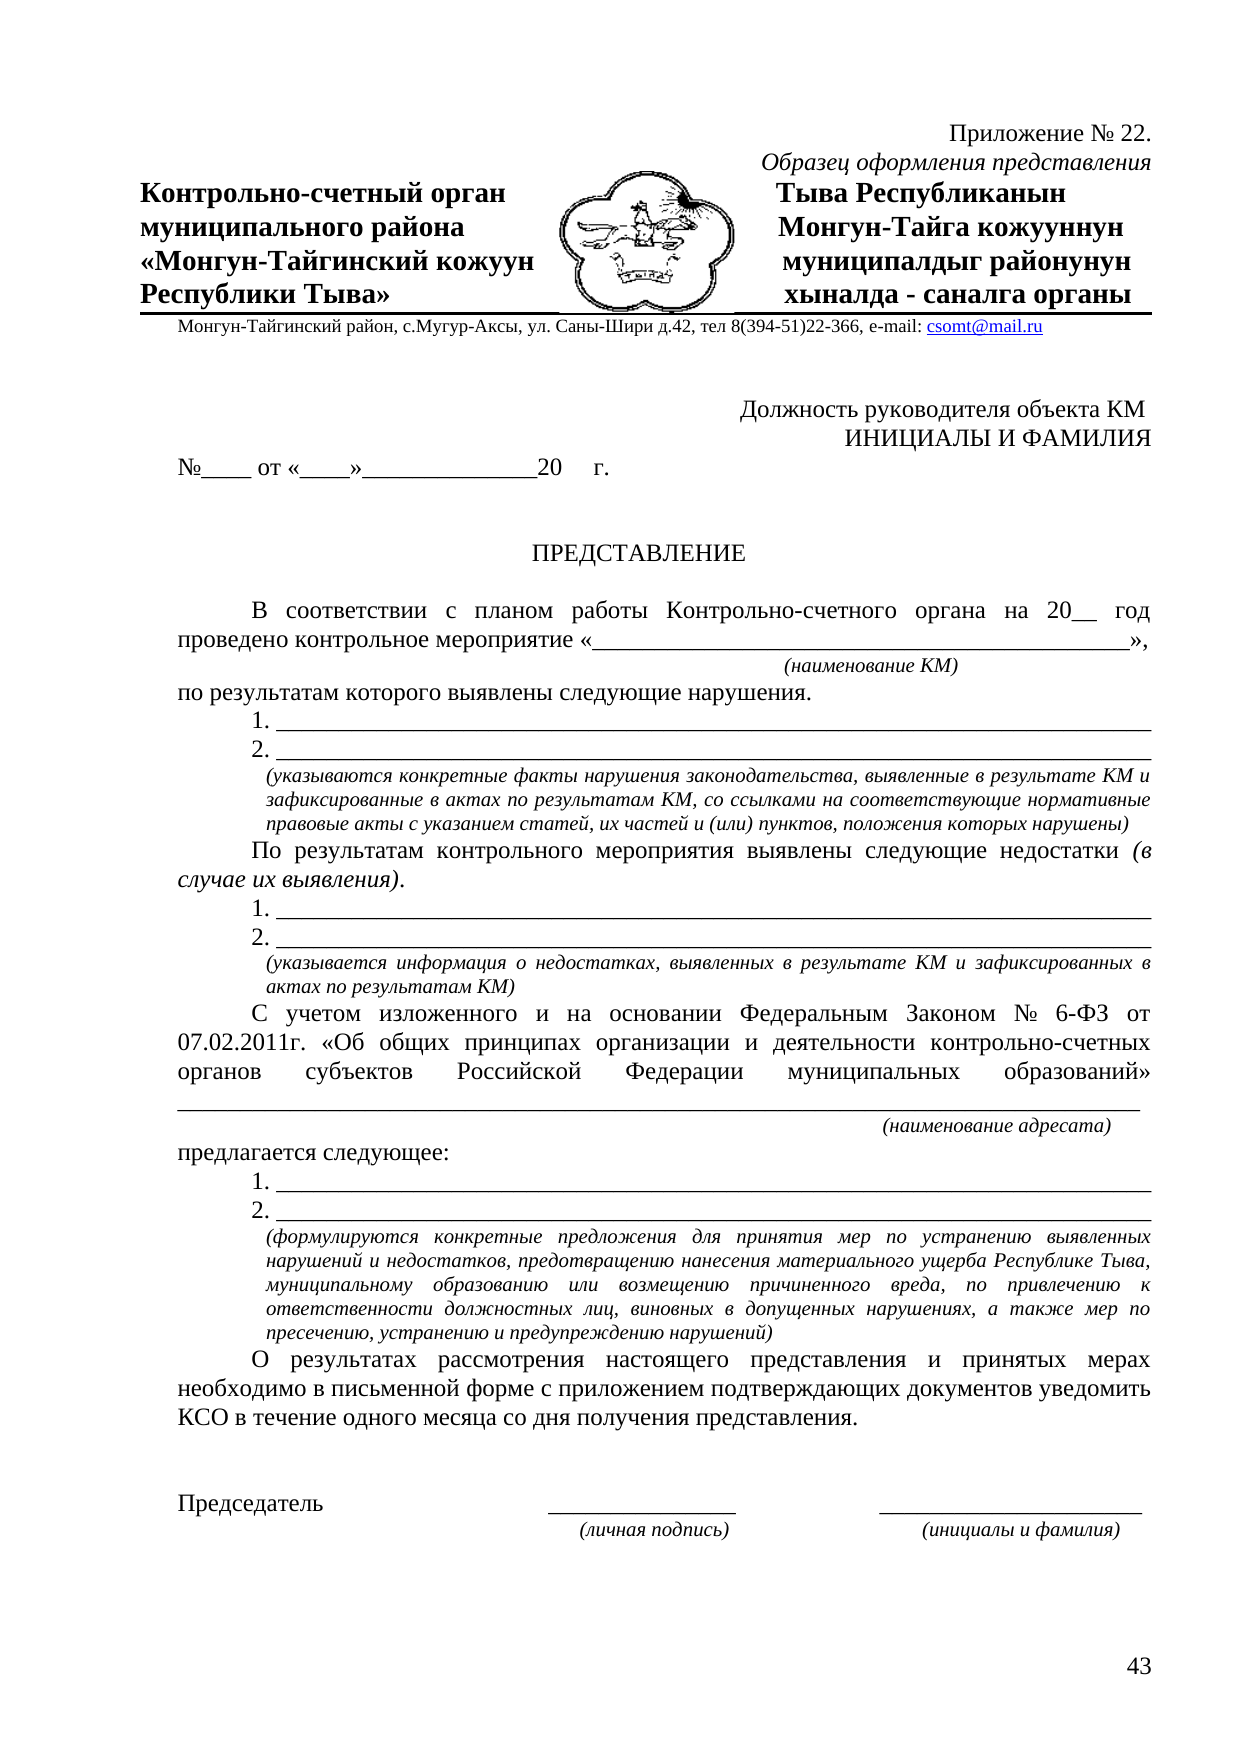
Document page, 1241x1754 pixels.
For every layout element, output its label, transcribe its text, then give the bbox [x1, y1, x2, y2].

text предлагается следующее: [177, 1137, 1152, 1166]
text (наименование КМ) [591, 653, 1152, 677]
text №____ от «____»______________20 г. [177, 452, 1152, 480]
text 2. ______________________________________________________________________ [177, 922, 1152, 950]
text Контрольно-счетный орган Тыва Республиканын [140, 176, 559, 209]
text муниципального района Монгун-Тайга кожууннун [735, 209, 1152, 243]
text Республики Тыва» хыналда - саналга органы [140, 276, 559, 312]
text (наименование адресата) [842, 1113, 1152, 1137]
text По результатам контрольного мероприятия выявлены следующие недостатки (в случае их выявления). [177, 835, 1152, 893]
text 2. ______________________________________________________________________ [177, 734, 1152, 763]
text муниципального района Монгун-Тайга кожууннун [140, 209, 559, 243]
text Республики Тыва» хыналда - саналга органы [735, 276, 1152, 312]
text 1. ______________________________________________________________________ [177, 706, 1152, 734]
text по результатам которого выявлены следующие нарушения. [177, 677, 1152, 706]
subtitle Приложение № 22. [177, 118, 1152, 147]
text (указываются конкретные факты нарушения законодательства, выявленные в результате КМ и зафиксированные в актах по результатам КМ, со ссылками на соответствующие нормативные правовые акты с указанием статей, их частей и (или) пунктов, положения которых нарушены) [266, 763, 1152, 835]
picture [559, 171, 735, 313]
table_header _______________ _____________________ (личная подпись) (инициалы и фамилия) [517, 1488, 1152, 1541]
text ИНИЦИАЛЫ И ФАМИЛИЯ [532, 423, 1152, 452]
subtitle Образец оформления представления [177, 147, 1152, 176]
table_header Председатель [177, 1488, 517, 1541]
text «Монгун-Тайгинский кожуун муниципалдыг районунун [140, 243, 559, 276]
text Монгун-Тайгинский район, с.Мугур-Аксы, ул. Саны-Шири д.42, тел 8(394-51)22-366, e-mail: csomt@mail.ru [177, 315, 1152, 337]
text «Монгун-Тайгинский кожуун муниципалдыг районунун [735, 243, 1152, 276]
text Должность руководителя объекта КМ [177, 394, 1152, 423]
text (формулируются конкретные предложения для принятия мер по устранению выявленных нарушений и недостатков, предотвращению нанесения материального ущерба Республике Тыва, муниципальному образованию или возмещению причиненного вреда, по привлечению к ответственности должностных лиц, виновных в допущенных нарушениях, а также мер по пресечению, устранению и предупреждению нарушений) [266, 1224, 1152, 1344]
text ПРЕДСТАВЛЕНИЕ [532, 538, 1152, 567]
text Контрольно-счетный орган Тыва Республиканын [735, 176, 1152, 209]
text 2. ______________________________________________________________________ [177, 1195, 1152, 1224]
text О результатах рассмотрения настоящего представления и принятых мерах необходимо в письменной форме с приложением подтверждающих документов уведомить КСО в течение одного месяца со дня получения представления. [177, 1344, 1152, 1430]
text С учетом изложенного и на основании Федеральным Законом № 6-ФЗ от 07.02.2011г. «Об общих принципах организации и деятельности контрольно-счетных органов субъектов Российской Федерации муниципальных образований» _____________________________________________________________________________ [177, 998, 1152, 1113]
text В соответствии с планом работы Контрольно-счетного органа на 20__ год проведено контрольное мероприятие «___________________________________________», [177, 595, 1152, 653]
text (указывается информация о недостатках, выявленных в результате КМ и зафиксированных в актах по результатам КМ) [266, 950, 1152, 998]
text 1. ______________________________________________________________________ [177, 893, 1152, 922]
text 1. ______________________________________________________________________ [177, 1166, 1152, 1195]
